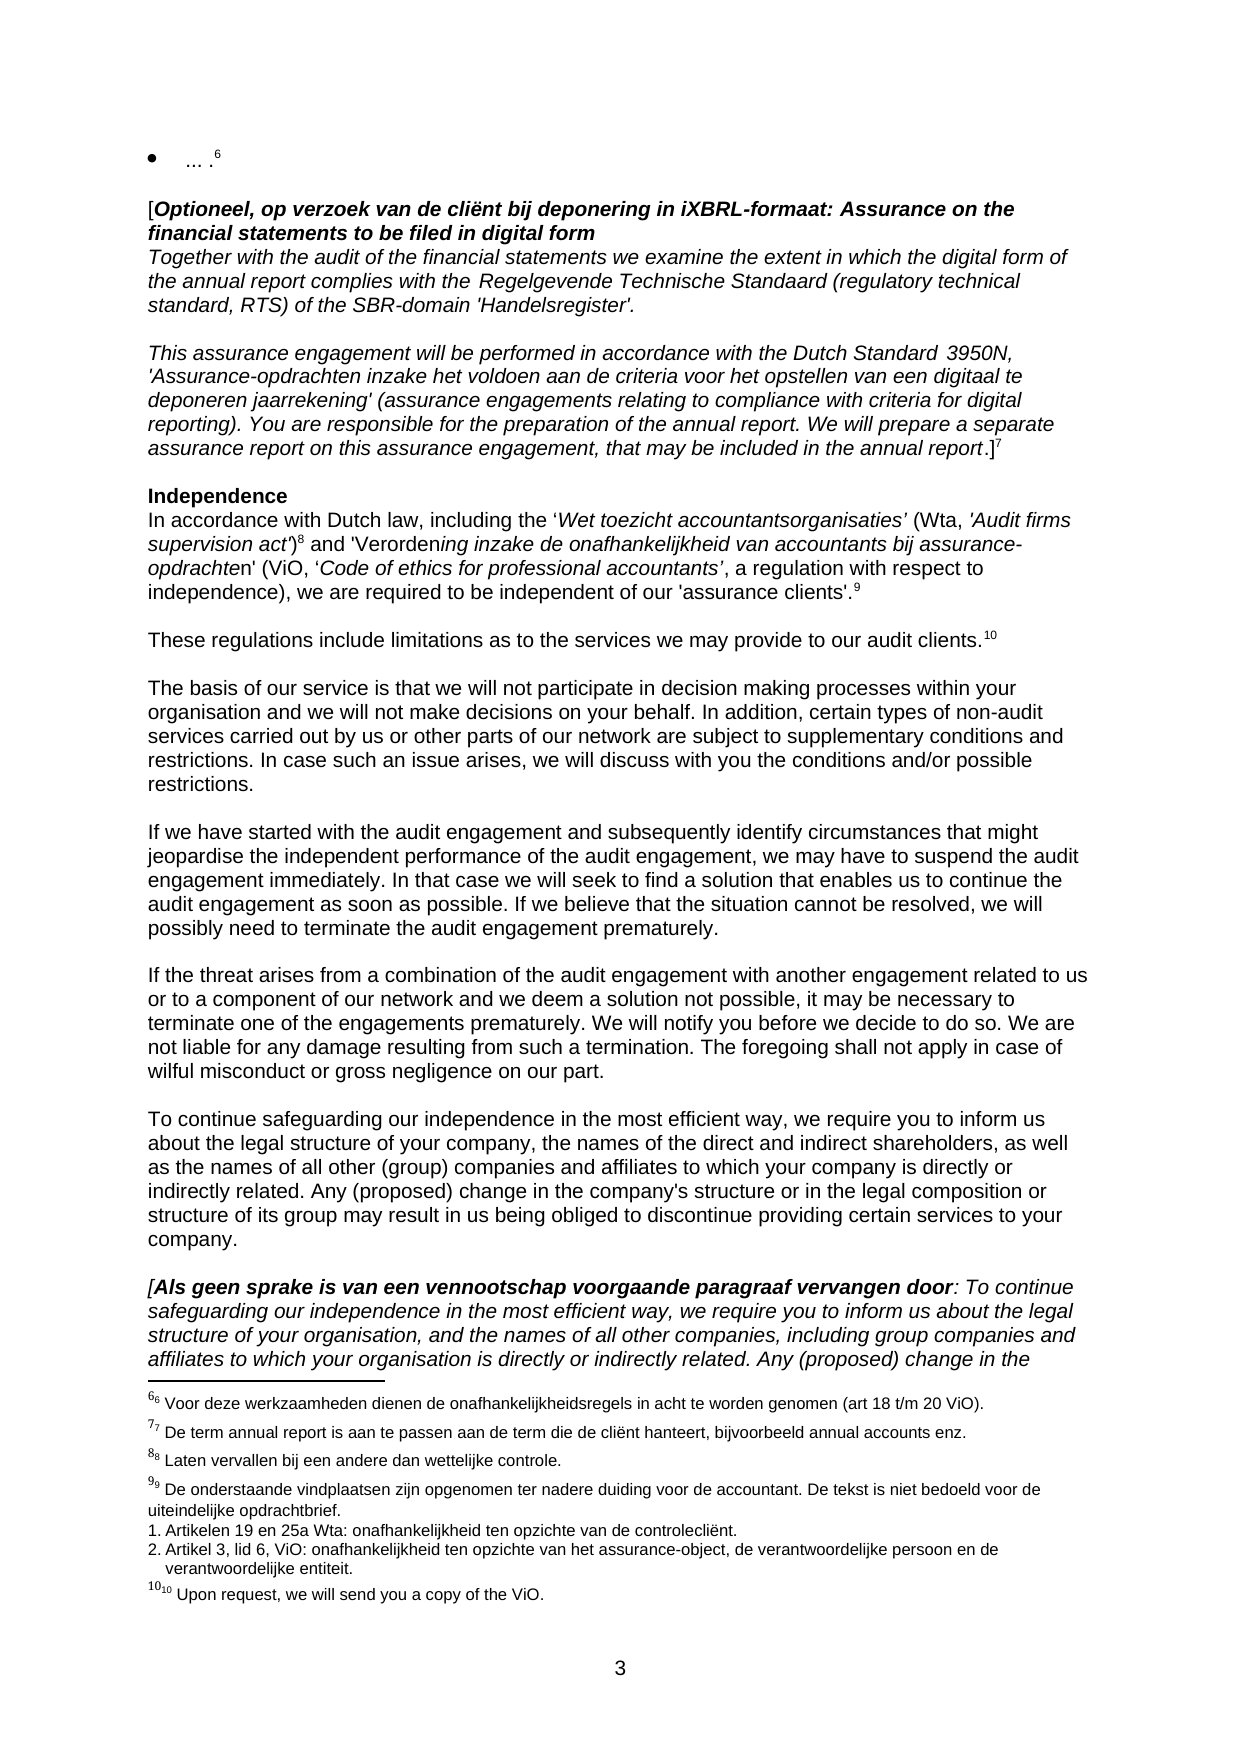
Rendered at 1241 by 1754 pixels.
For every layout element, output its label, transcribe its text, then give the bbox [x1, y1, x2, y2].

text If we have started with the audit engagement and subsequently identify circumstances that might jeopardise the independent performance of the audit engagement, we may have to suspend the audit engagement immediately. In that case we will seek to find a solution that enables us to continue the audit engagement as soon as possible. If we believe that the situation cannot be resolved, we will possibly need to terminate the audit engagement prematurely. [148, 819, 1093, 939]
text These regulations include limitations as to the services we may provide to our audit clients. [148, 628, 1093, 652]
text The basis of our service is that we will not participate in decision making processes within your organisation and we will not make decisions on your behalf. In addition, certain types of non-audit services carried out by us or other parts of our network are subject to supplementary conditions and restrictions. In case such an issue arises, we will discuss with you the conditions and/or possible restrictions. [148, 676, 1093, 796]
text If the threat arises from a combination of the audit engagement with another engagement related to us or to a component of our network and we deem a solution not possible, it may be necessary to terminate one of the engagements prematurely. We will notify you before we decide to do so. We are not liable for any damage resulting from such a termination. The foregoing shall not apply in case of wilful misconduct or gross negligence on our part. [148, 963, 1093, 1083]
text In accordance with Dutch law, including the ‘Wet toezicht accountantsorganisaties’ (Wta, 'Audit firms supervision act') and 'Verordening inzake de onafhankelijkheid van accountants bij assurance-opdrachten' (ViO, ‘Code of ethics for professional accountants’, a regulation with respect to independence), we are required to be independent of our 'assurance clients'. [148, 508, 1093, 604]
text Independence [148, 484, 1093, 508]
text Together with the audit of the financial statements we examine the extent in which the digital form of the annual report complies with the Regelgevende Technische Standaard (regulatory technical standard, RTS) of the SBR-domain 'Handelsregister'. [148, 244, 1093, 316]
text To continue safeguarding our independence in the most efficient way, we require you to inform us about the legal structure of your company, the names of the direct and indirect shareholders, as well as the names of all other (group) companies and affiliates to which your company is directly or indirectly related. Any (proposed) change in the company's structure or in the legal composition or structure of its group may result in us being obliged to discontinue providing certain services to your company. [148, 1107, 1093, 1251]
text This assurance engagement will be performed in accordance with the Dutch Standard 3950N, 'Assurance-opdrachten inzake het voldoen aan de criteria voor het opstellen van een digitaal te deponeren jaarrekening' (assurance engagements relating to compliance with criteria for digital reporting). You are responsible for the preparation of the annual report. We will prepare a separate assurance report on this assurance engagement, that may be included in the annual report.] [148, 340, 1093, 460]
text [148, 1275, 1093, 1371]
list ... . [148, 148, 1093, 173]
text [Optioneel, op verzoek van de cliënt bij deponering in iXBRL-formaat: Assurance on the financial statements to be filed in digital form [148, 197, 1093, 244]
